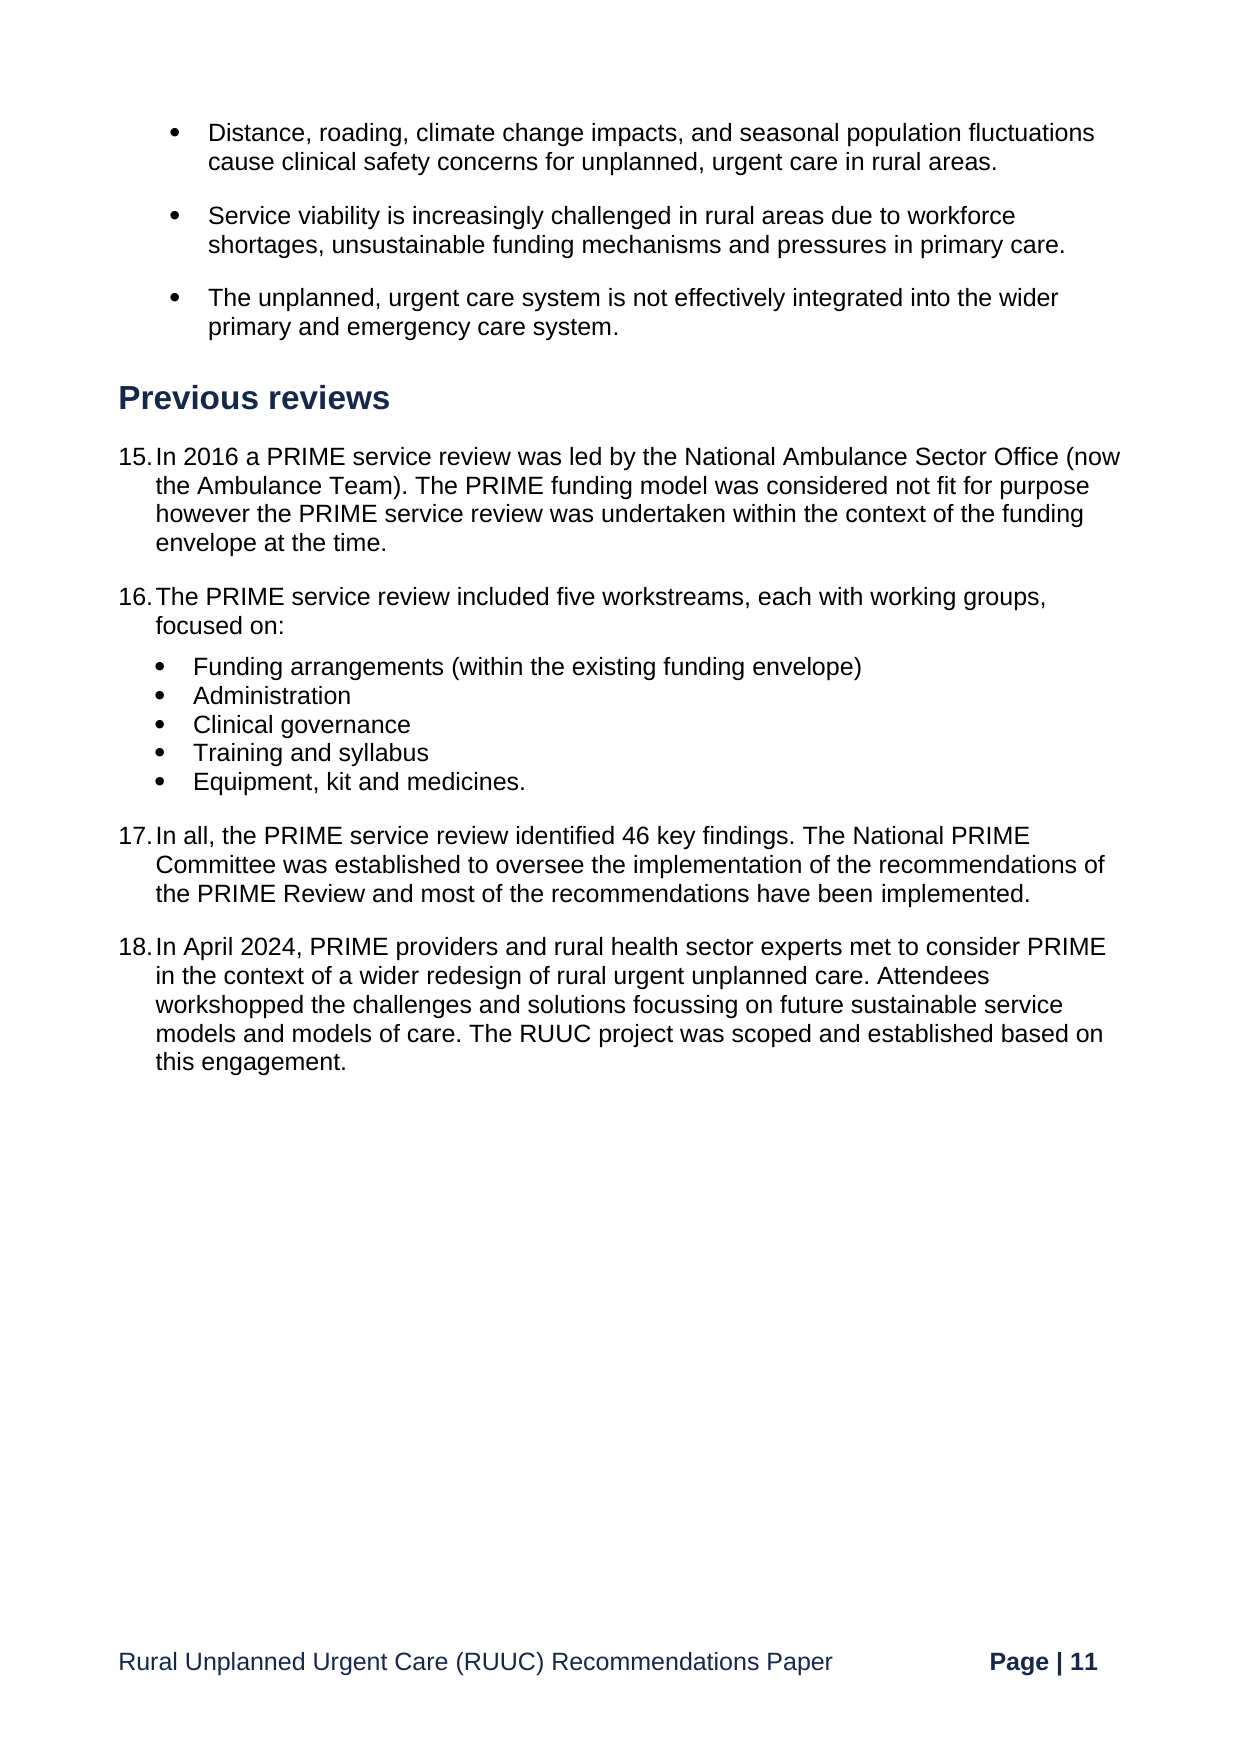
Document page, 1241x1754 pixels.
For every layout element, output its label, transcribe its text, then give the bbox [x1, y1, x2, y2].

list In April 2024, PRIME providers and rural health sector experts met to consider PRIME in the context of a wider redesign of rural urgent unplanned care. Attendees workshopped the challenges and solutions focussing on future sustainable service models and models of care. The RUUC project was scoped and established based on this engagement. [118, 932, 1122, 1076]
list The PRIME service review included five workstreams, each with working groups, focused on: [118, 582, 1122, 639]
list In 2016 a PRIME service review was led by the National Ambulance Sector Office (now the Ambulance Team). The PRIME funding model was considered not fit for purpose however the PRIME service review was undertaken within the context of the funding envelope at the time. [118, 442, 1122, 557]
list In all, the PRIME service review identified 46 key findings. The National PRIME Committee was established to oversee the implementation of the recommendations of the PRIME Review and most of the recommendations have been implemented. [118, 821, 1122, 907]
subtitle Previous reviews [118, 378, 1122, 417]
list Equipment, kit and medicines. [155, 767, 1122, 796]
list Distance, roading, climate change impacts, and seasonal population fluctuations cause clinical safety concerns for unplanned, urgent care in rural areas. [170, 118, 1122, 176]
list Service viability is increasingly challenged in rural areas due to workforce shortages, unsustainable funding mechanisms and pressures in primary care. [170, 201, 1122, 258]
list Funding arrangements (within the existing funding envelope) [155, 652, 1122, 681]
list Clinical governance [155, 709, 1122, 738]
list The unplanned, urgent care system is not effectively integrated into the wider primary and emergency care system. [170, 283, 1122, 341]
list Administration [155, 681, 1122, 709]
list Training and syllabus [155, 738, 1122, 767]
